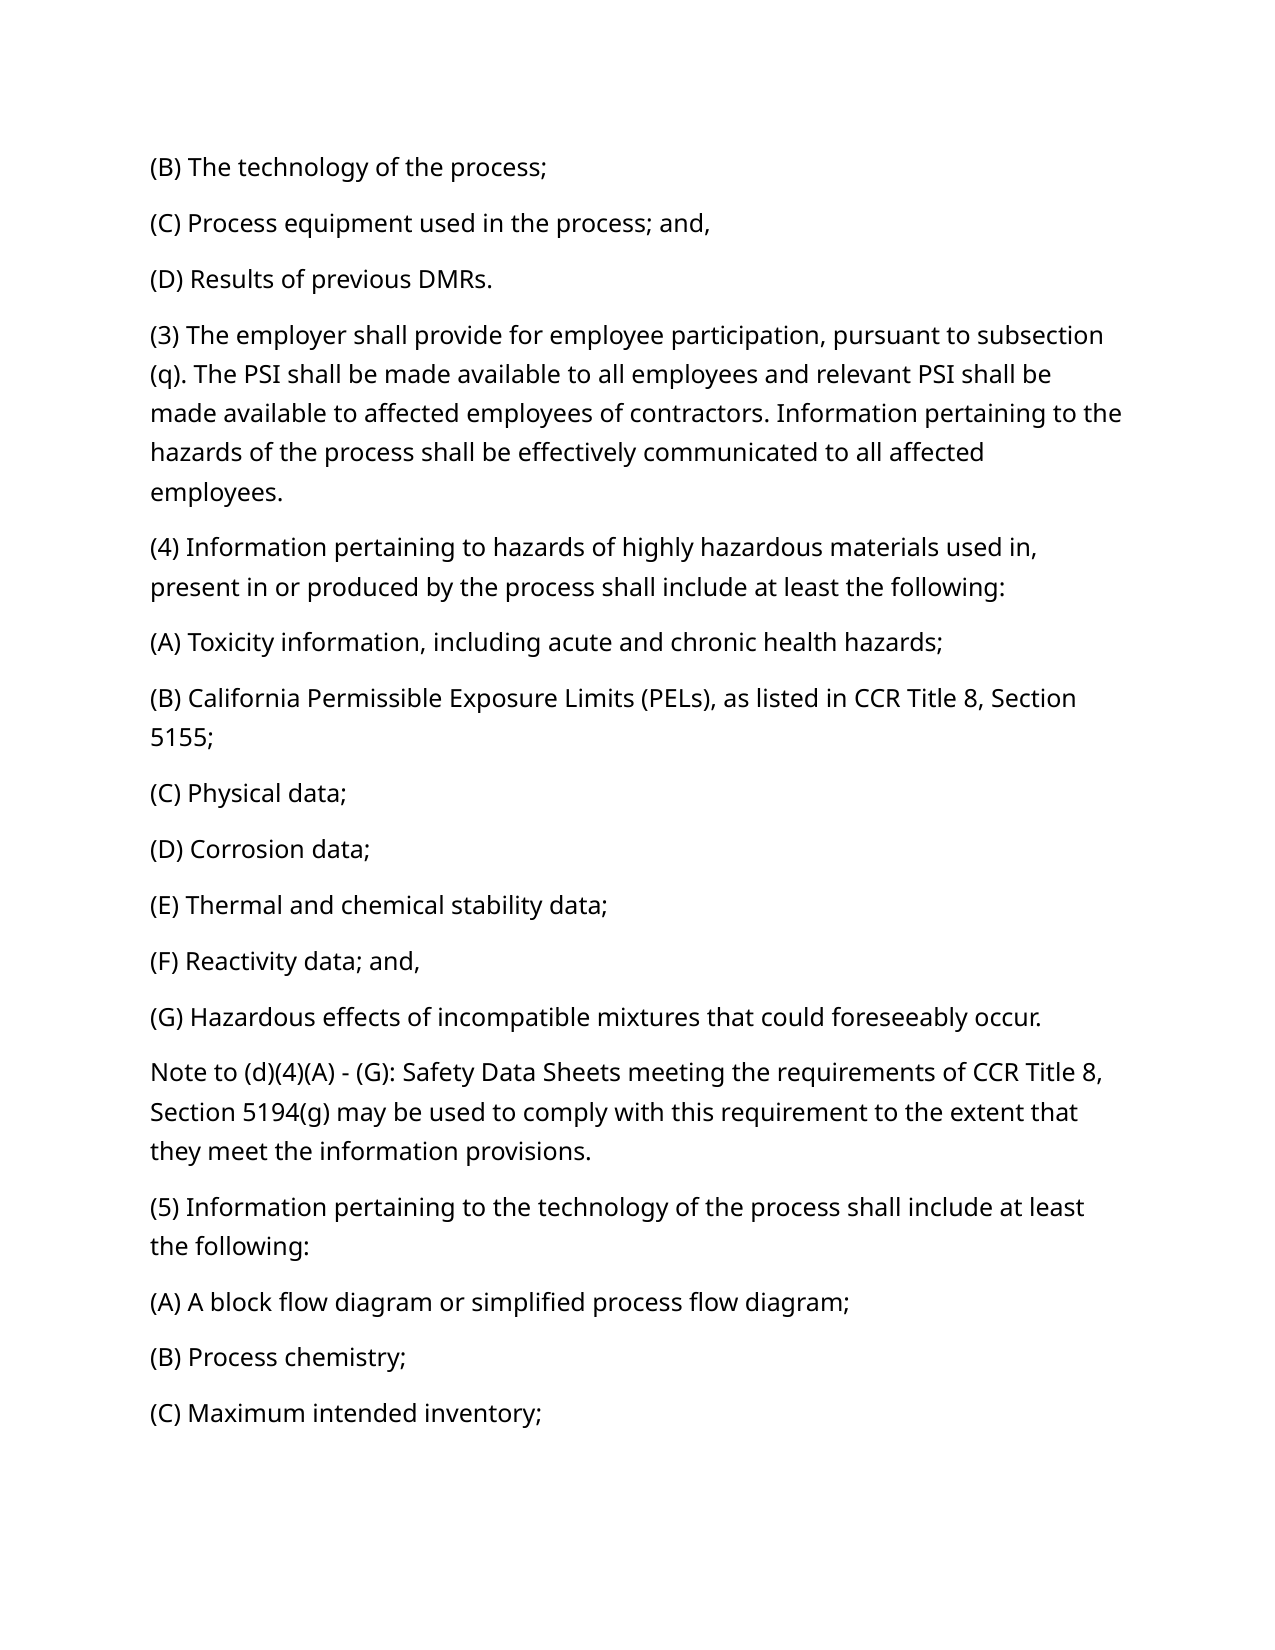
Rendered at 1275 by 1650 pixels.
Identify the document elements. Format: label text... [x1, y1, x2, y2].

text (A) Toxicity information, including acute and chronic health hazards; [150, 625, 1125, 659]
text (B) The technology of the process; [150, 150, 1125, 184]
text (C) Process equipment used in the process; and, [150, 206, 1125, 240]
text (5) Information pertaining to the technology of the process shall include at least the following: [150, 1189, 1125, 1262]
text (4) Information pertaining to hazards of highly hazardous materials used in, present in or produced by the process shall include at least the following: [150, 530, 1125, 603]
text Note to (d)(4)(A) - (G): Safety Data Sheets meeting the requirements of CCR Title 8, Section 5194(g) may be used to comply with this requirement to the extent that they meet the information provisions. [150, 1055, 1125, 1167]
text (G) Hazardous effects of incompatible mixtures that could foreseeably occur. [150, 999, 1125, 1033]
text (C) Physical data; [150, 776, 1125, 810]
text (3) The employer shall provide for employee participation, pursuant to subsection (q). The PSI shall be made available to all employees and relevant PSI shall be made available to affected employees of contractors. Information pertaining to the hazards of the process shall be effectively communicated to all affected employees. [150, 317, 1125, 508]
text (F) Reactivity data; and, [150, 943, 1125, 977]
text (D) Corrosion data; [150, 832, 1125, 866]
text (A) A block flow diagram or simplified process flow diagram; [150, 1284, 1125, 1318]
text (D) Results of previous DMRs. [150, 262, 1125, 296]
text (C) Maximum intended inventory; [150, 1396, 1125, 1430]
text (B) Process chemistry; [150, 1340, 1125, 1374]
text (E) Thermal and chemical stability data; [150, 887, 1125, 922]
text (B) California Permissible Exposure Limits (PELs), as listed in CCR Title 8, Section 5155; [150, 681, 1125, 754]
